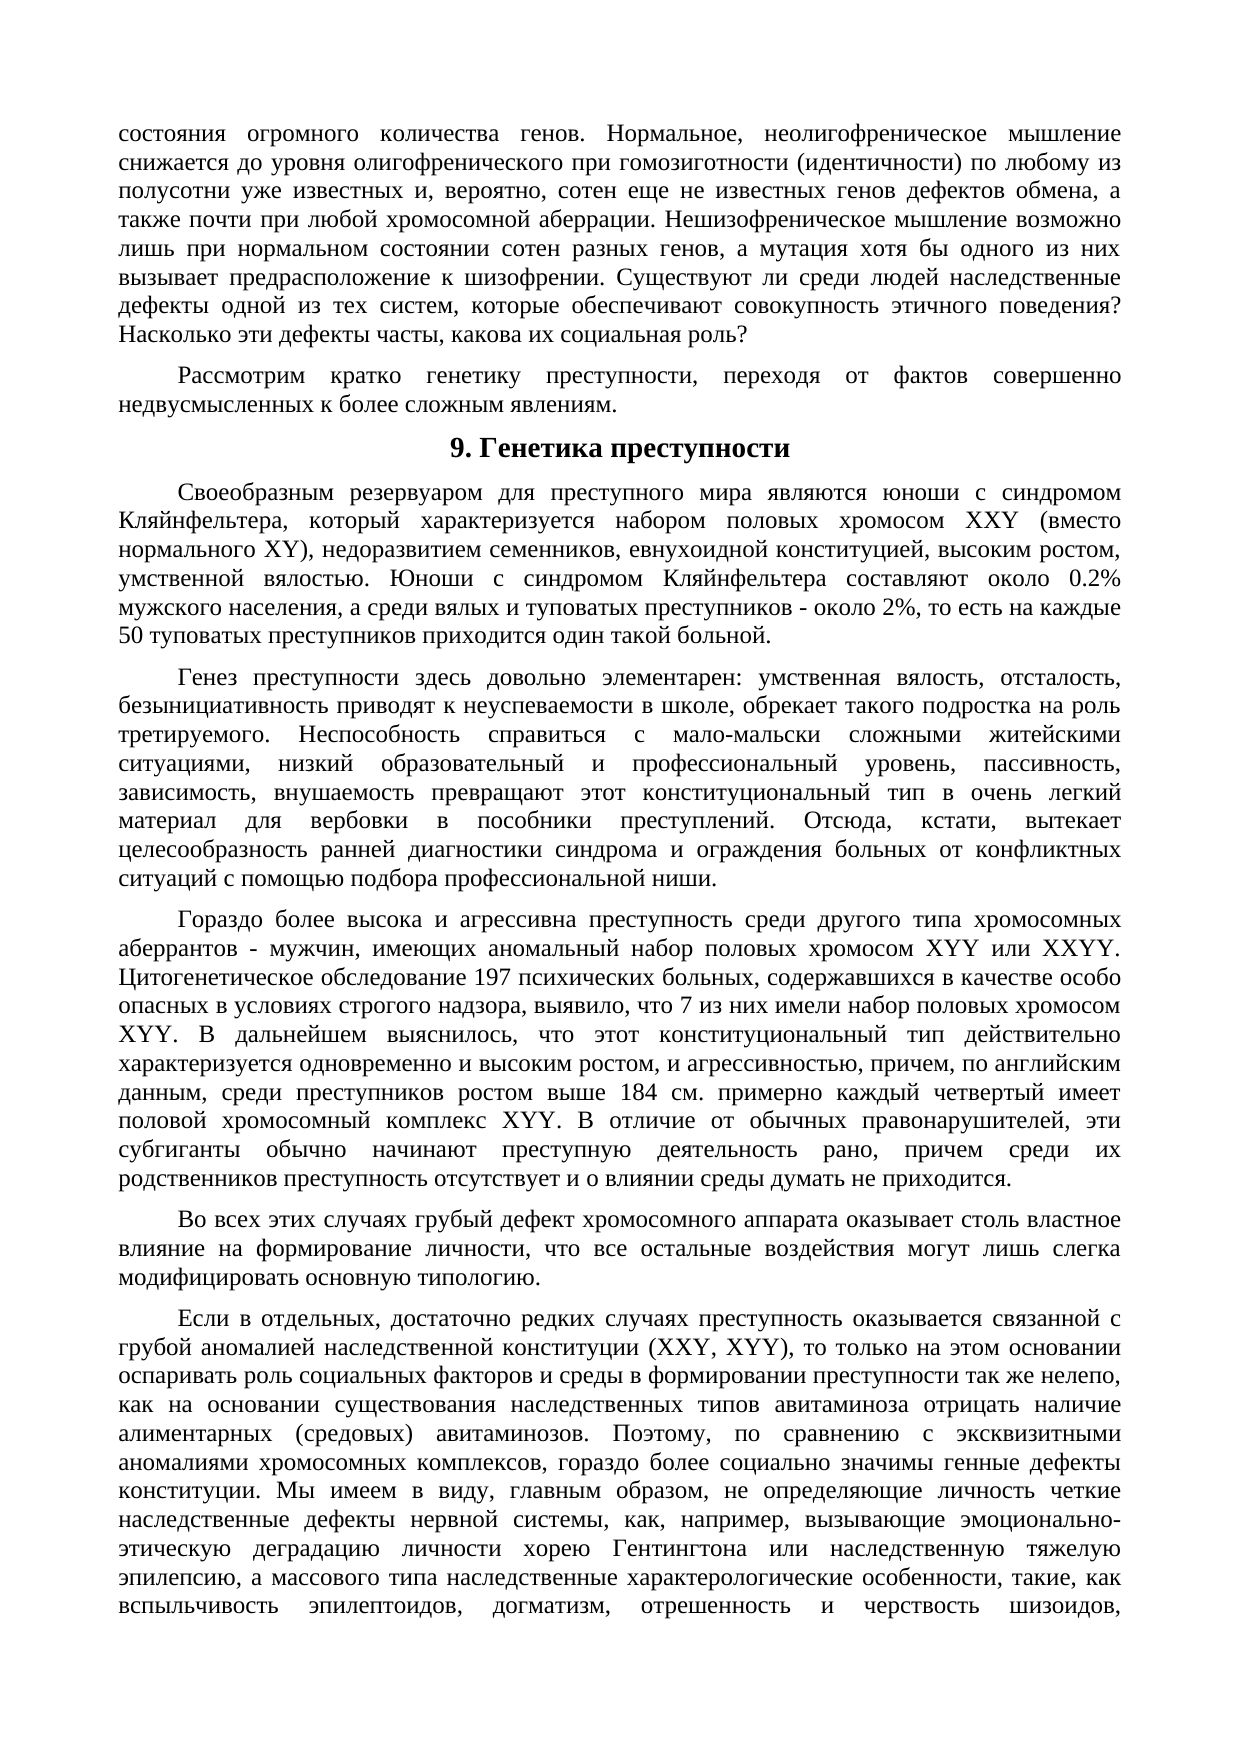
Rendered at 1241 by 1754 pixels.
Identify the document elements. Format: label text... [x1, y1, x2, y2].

text Во всех этих случаях грубый дефект хромосомного аппарата оказывает столь властное влияние на формирование личности, что все остальные воздействия могут лишь слегка модифицировать основную типологию. [118, 1204, 1122, 1290]
text Своеобразным резервуаром для преступного мира являются юноши с синдромом Кляйнфельтера, который характеризуется набором половых хромосом XXY (вместо нормального XY), недоразвитием семенников, евнухоидной конституцией, высоким ростом, умственной вялостью. Юноши с синдромом Кляйнфельтера составляют около 0.2% мужского населения, а среди вялых и туповатых преступников - около 2%, то есть на каждые 50 туповатых преступников приходится один такой больной. [118, 477, 1122, 649]
text Генез преступности здесь довольно элементарен: умственная вялость, отсталость, безынициативность приводят к неуспеваемости в школе, обрекает такого подростка на роль третируемого. Неспособность справиться с мало-мальски сложными житейскими ситуациями, низкий образовательный и профессиональный уровень, пассивность, зависимость, внушаемость превращают этот конституциональный тип в очень легкий материал для вербовки в пособники преступлений. Отсюда, кстати, вытекает целесообразность ранней диагностики синдрома и ограждения больных от конфликтных ситуаций с помощью подбора профессиональной ниши. [118, 662, 1122, 892]
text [118, 1303, 1122, 1619]
text Рассмотрим кратко генетику преступности, переходя от фактов совершенно недвусмысленных к более сложным явлениям. [118, 361, 1122, 418]
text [118, 118, 1122, 348]
text 9. Генетика преступности [118, 431, 1122, 464]
text Гораздо более высока и агрессивна преступность среди другого типа хромосомных аберрантов - мужчин, имеющих аномальный набор половых хромосом XYY или XXYY. Цитогенетическое обследование 197 психических больных, содержавшихся в качестве особо опасных в условиях строгого надзора, выявило, что 7 из них имели набор половых хромосом XYY. В дальнейшем выяснилось, что этот конституциональный тип действительно характеризуется одновременно и высоким ростом, и агрессивностью, причем, по английским данным, среди преступников ростом выше 184 см. примерно каждый четвертый имеет половой хромосомный комплекс XYY. В отличие от обычных правонарушителей, эти субгиганты обычно начинают преступную деятельность рано, причем среди их родственников преступность отсутствует и о влиянии среды думать не приходится. [118, 904, 1122, 1192]
